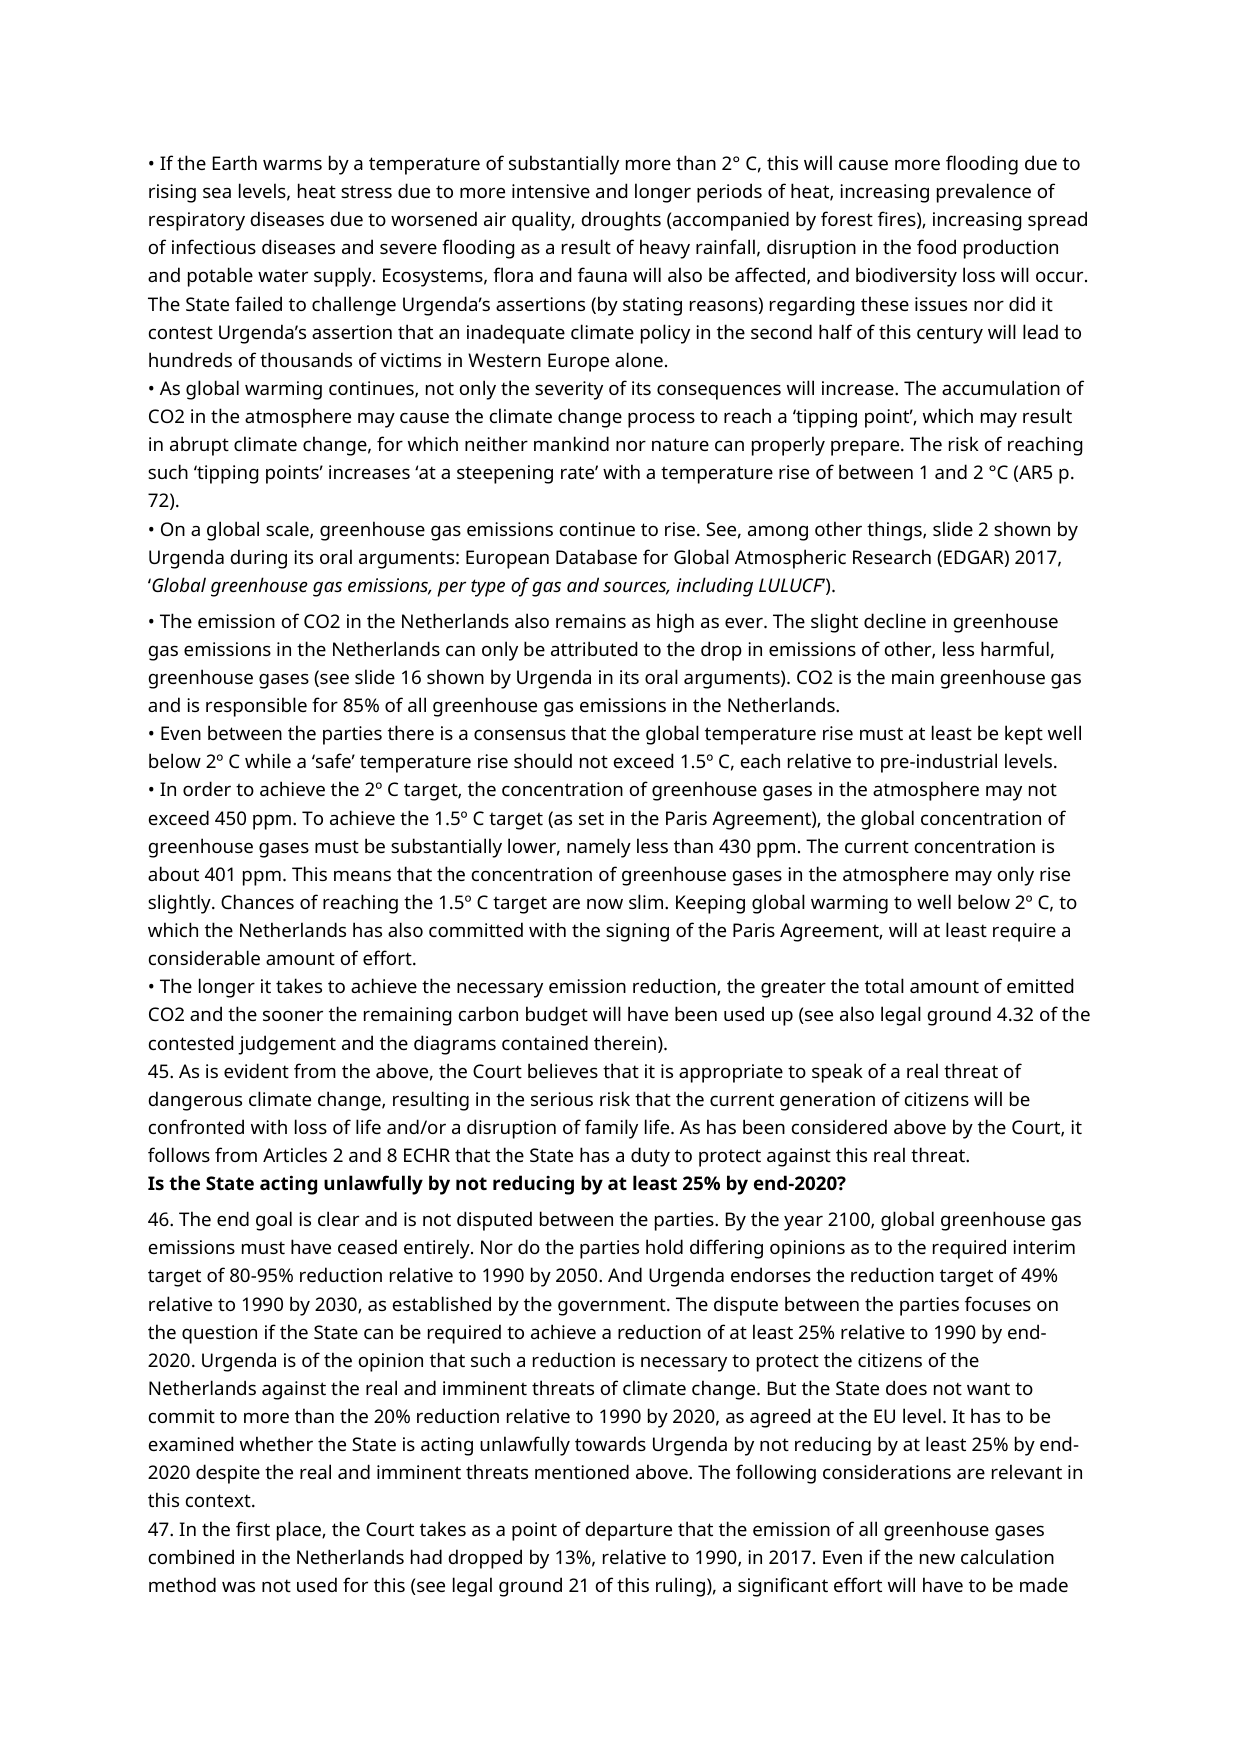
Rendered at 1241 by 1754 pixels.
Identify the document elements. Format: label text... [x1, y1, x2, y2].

text 46. The end goal is clear and is not disputed between the parties. By the year 2100, global greenhouse gas emissions must have ceased entirely. Nor do the parties hold differing opinions as to the required interim target of 80-95% reduction relative to 1990 by 2050. And Urgenda endorses the reduction target of 49% relative to 1990 by 2030, as established by the government. The dispute between the parties focuses on the question if the State can be required to achieve a reduction of at least 25% relative to 1990 by end-2020. Urgenda is of the opinion that such a reduction is necessary to protect the citizens of the Netherlands against the real and imminent threats of climate change. But the State does not want to commit to more than the 20% reduction relative to 1990 by 2020, as agreed at the EU level. It has to be examined whether the State is acting unlawfully towards Urgenda by not reducing by at least 25% by end-2020 despite the real and imminent threats mentioned above. The following considerations are relevant in this context. [148, 1204, 1093, 1513]
text 45. As is evident from the above, the Court believes that it is appropriate to speak of a real threat of dangerous climate change, resulting in the serious risk that the current generation of citizens will be confronted with loss of life and/or a disruption of family life. As has been considered above by the Court, it follows from Articles 2 and 8 ECHR that the State has a duty to protect against this real threat. [148, 1055, 1093, 1168]
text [148, 148, 1093, 598]
text Is the State acting unlawfully by not reducing by at least 25% by end-2020? [148, 1168, 1093, 1196]
text • The emission of CO2 in the Netherlands also remains as high as ever. The slight decline in greenhouse gas emissions in the Netherlands can only be attributed to the drop in emissions of other, less harmful, greenhouse gases (see slide 16 shown by Urgenda in its oral arguments). CO2 is the main greenhouse gas and is responsible for 85% of all greenhouse gas emissions in the Netherlands. • Even between the parties there is a consensus that the global temperature rise must at least be kept well below 2º C while a ‘safe’ temperature rise should not exceed 1.5º C, each relative to pre-industrial levels. • In order to achieve the 2º C target, the concentration of greenhouse gases in the atmosphere may not exceed 450 ppm. To achieve the 1.5º C target (as set in the Paris Agreement), the global concentration of greenhouse gases must be substantially lower, namely less than 430 ppm. The current concentration is about 401 ppm. This means that the concentration of greenhouse gases in the atmosphere may only rise slightly. Chances of reaching the 1.5º C target are now slim. Keeping global warming to well below 2º C, to which the Netherlands has also committed with the signing of the Paris Agreement, will at least require a considerable amount of effort. • The longer it takes to achieve the necessary emission reduction, the greater the total amount of emitted CO2 and the sooner the remaining carbon budget will have been used up (see also legal ground 4.32 of the contested judgement and the diagrams contained therein). [148, 605, 1093, 1055]
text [148, 1513, 1093, 1598]
